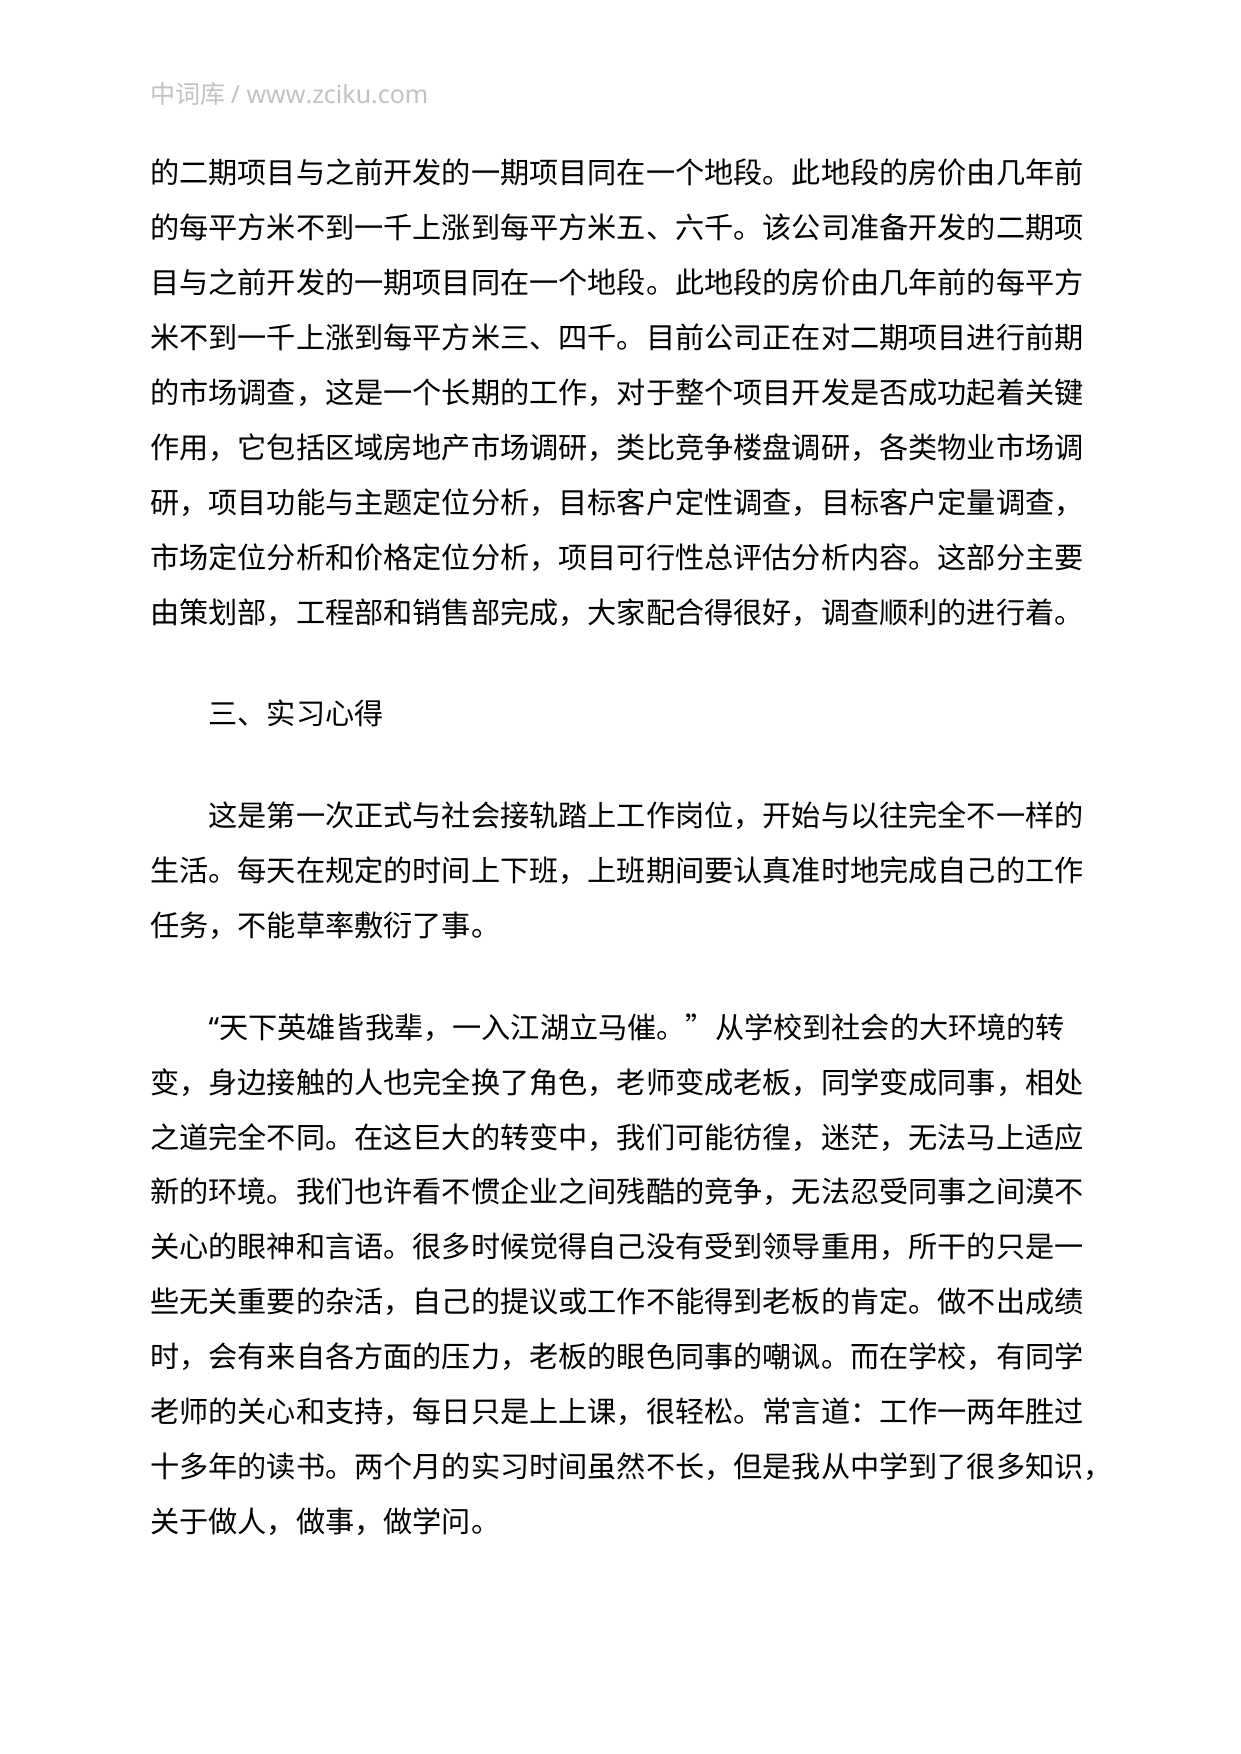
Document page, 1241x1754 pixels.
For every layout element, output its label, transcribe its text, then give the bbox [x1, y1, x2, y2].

text “天下英雄皆我辈，一入江湖立马催。”从学校到社会的大环境的转变，身边接触的人也完全换了角色，老师变成老板，同学变成同事，相处之道完全不同。在这巨大的转变中，我们可能彷徨，迷茫，无法马上适应新的环境。我们也许看不惯企业之间残酷的竞争，无法忍受同事之间漠不关心的眼神和言语。很多时候觉得自己没有受到领导重用，所干的只是一些无关重要的杂活，自己的提议或工作不能得到老板的肯定。做不出成绩时，会有来自各方面的压力，老板的眼色同事的嘲讽。而在学校，有同学老师的关心和支持，每日只是上上课，很轻松。常言道：工作一两年胜过十多年的读书。两个月的实习时间虽然不长，但是我从中学到了很多知识，关于做人，做事，做学问。 [150, 1004, 1090, 1541]
text 这是第一次正式与社会接轨踏上工作岗位，开始与以往完全不一样的生活。每天在规定的时间上下班，上班期间要认真准时地完成自己的工作任务，不能草率敷衍了事。 [150, 793, 1090, 945]
text 三、实习心得 [150, 691, 1090, 733]
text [150, 150, 1090, 631]
